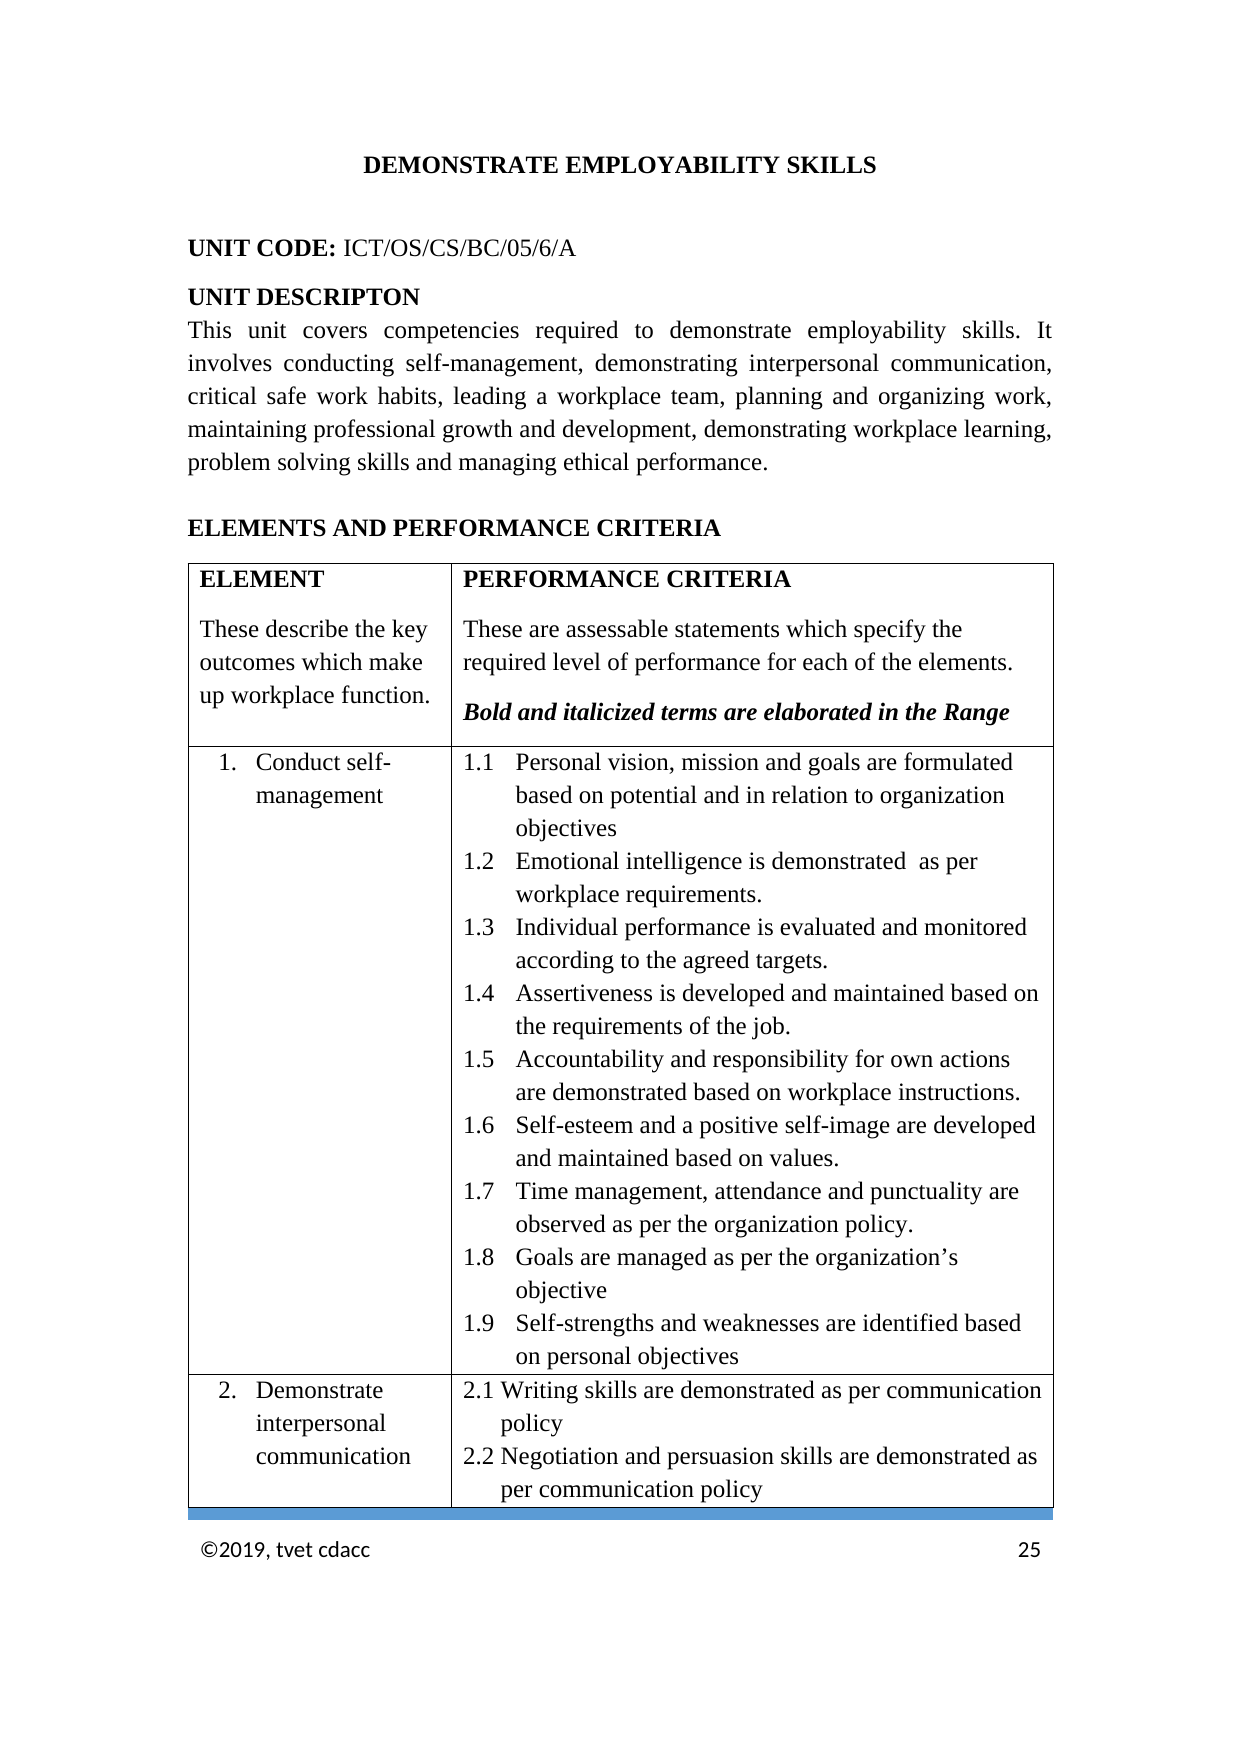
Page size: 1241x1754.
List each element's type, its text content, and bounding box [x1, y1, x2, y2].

text UNIT CODE: ICT/OS/CS/BC/05/6/A [187, 233, 1053, 261]
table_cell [189, 1375, 451, 1507]
text UNIT DESCRIPTON [187, 282, 1053, 311]
table_header ELEMENT These describe the key outcomes which make up workplace function. [189, 564, 451, 746]
text This unit covers competencies required to demonstrate employability skills. It involves conducting self-management, demonstrating interpersonal communication, critical safe work habits, leading a workplace team, planning and organizing work, maintaining professional growth and development, demonstrating workplace learning, problem solving skills and managing ethical performance. [187, 315, 1053, 476]
table_cell Conduct self-management [189, 747, 451, 1374]
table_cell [452, 1375, 1053, 1507]
table_cell Personal vision, mission and goals are formulated based on potential and in relation to organization objectives Emotional intelligence is demonstrated as per workplace requirements. Individual performance is evaluated and monitored according to the agreed targets. Assertiveness is developed and maintained based on the requirements of the job. Accountability and responsibility for own actions are demonstrated based on workplace instructions. Self-esteem and a positive self-image are developed and maintained based on values. Time management, attendance and punctuality are observed as per the organization policy. Goals are managed as per the organization’s objective Self-strengths and weaknesses are identified based on personal objectives [452, 747, 1053, 1374]
subtitle DEMONSTRATE EMPLOYABILITY SKILLS [187, 150, 1053, 179]
table_header PERFORMANCE CRITERIA These are assessable statements which specify the required level of performance for each of the elements. Bold and italicized terms are elaborated in the Range [452, 564, 1053, 746]
text ELEMENTS AND PERFORMANCE CRITERIA [187, 513, 1053, 542]
